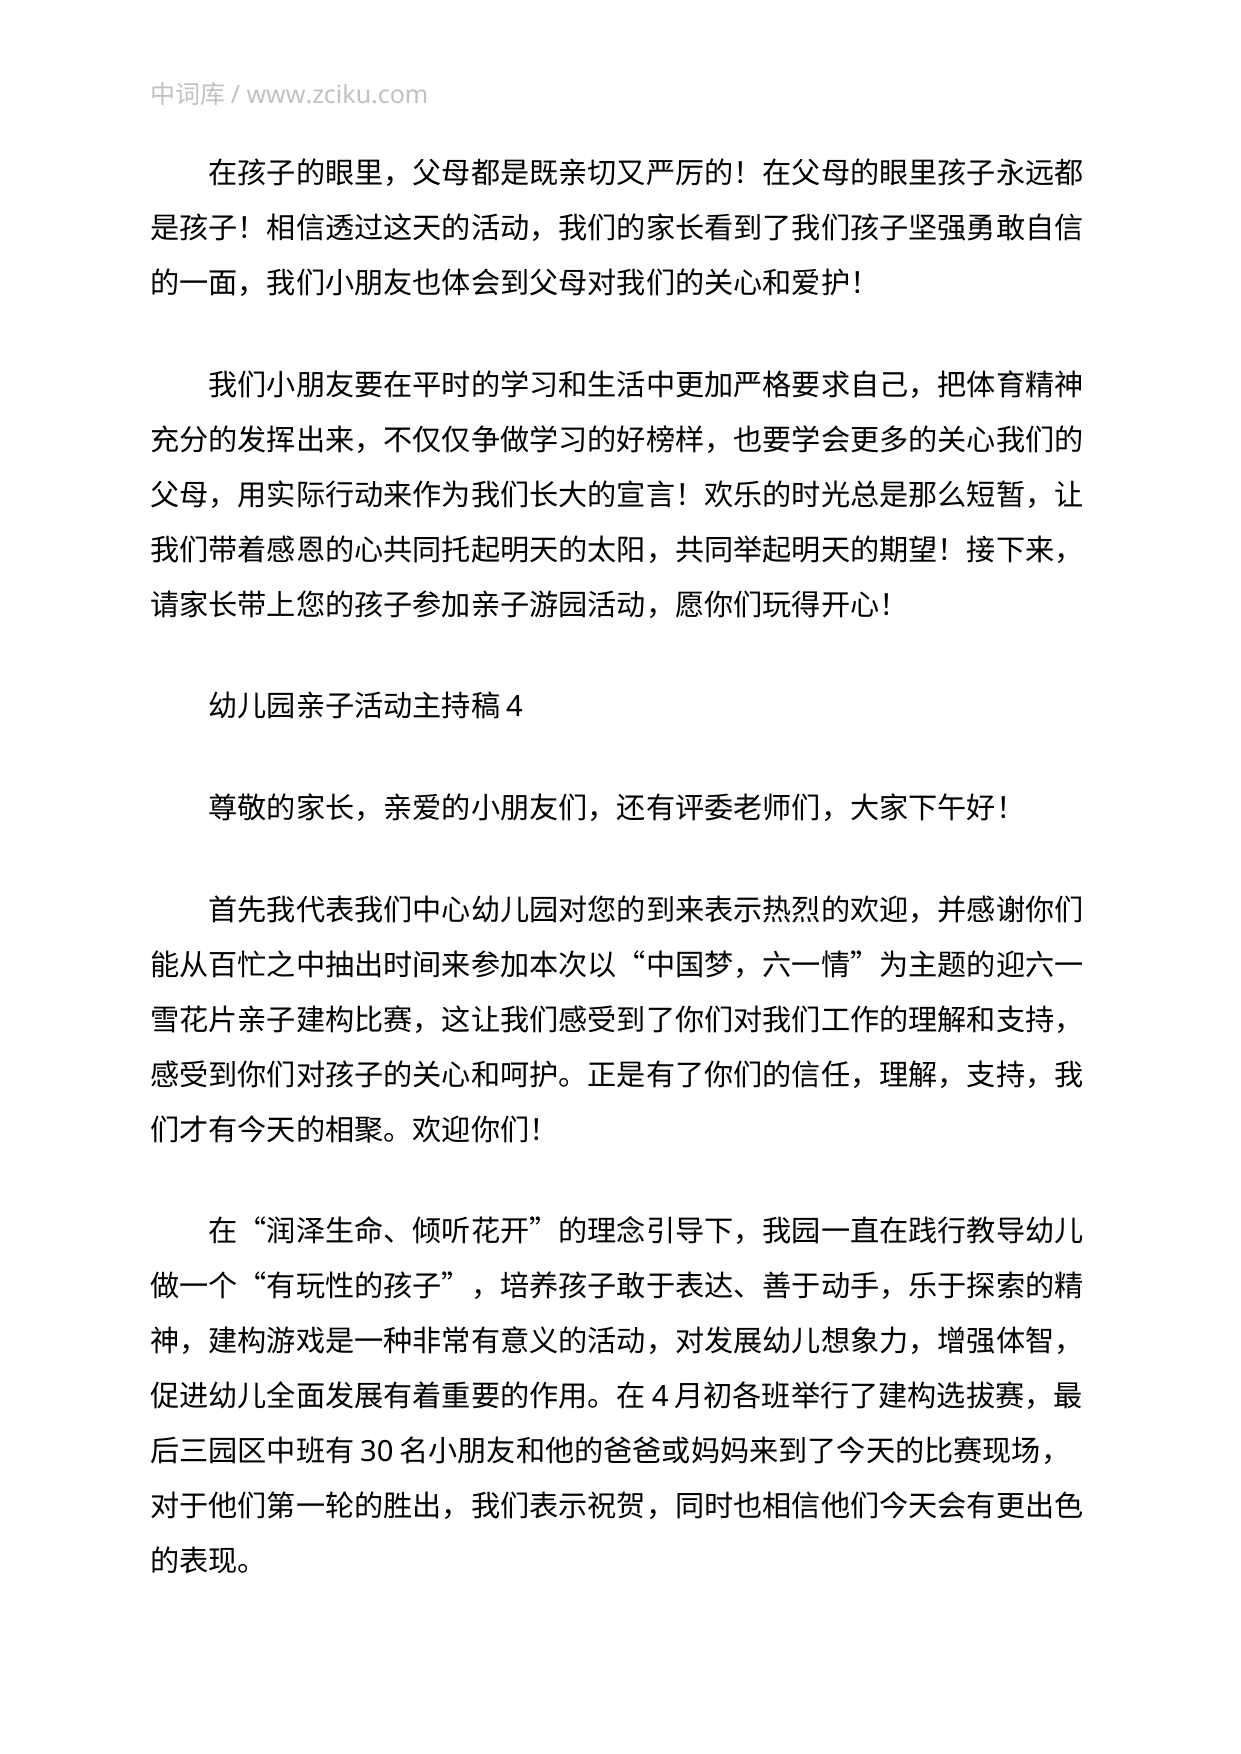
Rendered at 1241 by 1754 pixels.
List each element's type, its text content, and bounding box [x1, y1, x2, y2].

text 在“润泽生命、倾听花开”的理念引导下，我园一直在践行教导幼儿做一个“有玩性的孩子”，培养孩子敢于表达、善于动手，乐于探索的精神，建构游戏是一种非常有意义的活动，对发展幼儿想象力，增强体智，促进幼儿全面发展有着重要的作用。在4月初各班举行了建构选拔赛，最后三园区中班有30名小朋友和他的爸爸或妈妈来到了今天的比赛现场，对于他们第一轮的胜出，我们表示祝贺，同时也相信他们今天会有更出色的表现。 [150, 1208, 1090, 1580]
text 幼儿园亲子活动主持稿4 [150, 683, 1090, 725]
text 尊敬的家长，亲爱的小朋友们，还有评委老师们，大家下午好！ [150, 785, 1090, 827]
text 在孩子的眼里，父母都是既亲切又严厉的！在父母的眼里孩子永远都是孩子！相信透过这天的活动，我们的家长看到了我们孩子坚强勇敢自信的一面，我们小朋友也体会到父母对我们的关心和爱护！ [150, 150, 1090, 302]
text 我们小朋友要在平时的学习和生活中更加严格要求自己，把体育精神充分的发挥出来，不仅仅争做学习的好榜样，也要学会更多的关心我们的父母，用实际行动来作为我们长大的宣言！欢乐的时光总是那么短暂，让我们带着感恩的心共同托起明天的太阳，共同举起明天的期望！接下来，请家长带上您的孩子参加亲子游园活动，愿你们玩得开心！ [150, 362, 1090, 623]
text 首先我代表我们中心幼儿园对您的到来表示热烈的欢迎，并感谢你们能从百忙之中抽出时间来参加本次以“中国梦，六一情”为主题的迎六一雪花片亲子建构比赛，这让我们感受到了你们对我们工作的理解和支持，感受到你们对孩子的关心和呵护。正是有了你们的信任，理解，支持，我们才有今天的相聚。欢迎你们！ [150, 887, 1090, 1148]
